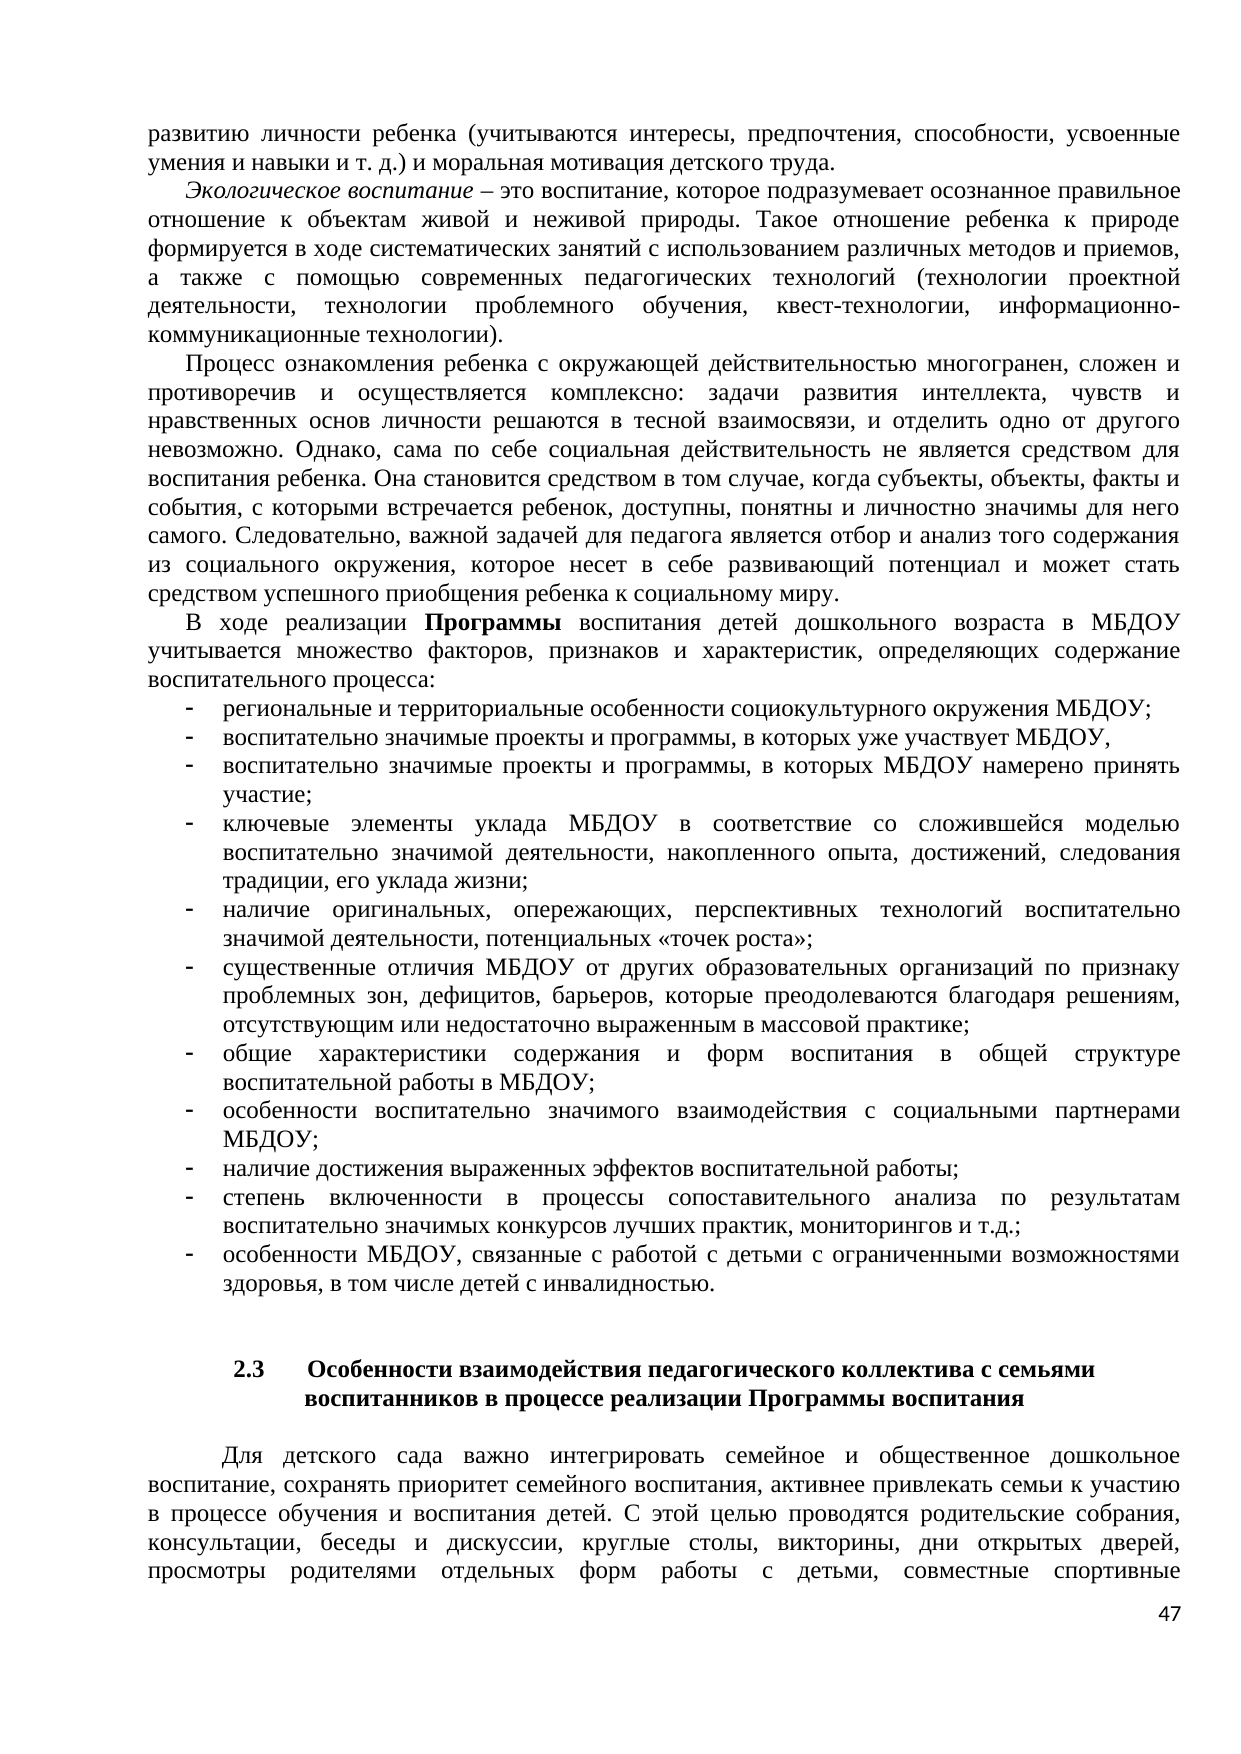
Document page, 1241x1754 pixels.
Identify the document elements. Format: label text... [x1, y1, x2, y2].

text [148, 1441, 1181, 1584]
list наличие достижения выраженных эффектов воспитательной работы; [185, 1153, 1181, 1182]
list воспитательно значимые проекты и программы, в которых уже участвует МБДОУ, [185, 722, 1181, 751]
list существенные отличия МБДОУ от других образовательных организаций по признаку проблемных зон, дефицитов, барьеров, которые преодолеваются благодаря решениям, отсутствующим или недостаточно выраженным в массовой практике; [185, 952, 1181, 1038]
text В ходе реализации Программы воспитания детей дошкольного возраста в МБДОУ учитывается множество факторов, признаков и характеристик, определяющих содержание воспитательного процесса: [148, 607, 1181, 693]
list региональные и территориальные особенности социокультурного окружения МБДОУ; [185, 693, 1181, 722]
list воспитательно значимые проекты и программы, в которых МБДОУ намерено принять участие; [185, 751, 1181, 808]
list особенности МБДОУ, связанные с работой с детьми с ограниченными возможностями здоровья, в том числе детей с инвалидностью. [185, 1239, 1181, 1297]
list степень включенности в процессы сопоставительного анализа по результатам воспитательно значимых конкурсов лучших практик, мониторингов и т.д.; [185, 1182, 1181, 1239]
list ключевые элементы уклада МБДОУ в соответствие со сложившейся моделью воспитательно значимой деятельности, накопленного опыта, достижений, следования традиции, его уклада жизни; [185, 808, 1181, 894]
list общие характеристики содержания и форм воспитания в общей структуре воспитательной работы в МБДОУ; [185, 1038, 1181, 1096]
text 2.3 Особенности взаимодействия педагогического коллектива с семьями воспитанников в процессе реализации Программы воспитания [148, 1354, 1181, 1412]
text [148, 118, 1181, 176]
list наличие оригинальных, опережающих, перспективных технологий воспитательно значимой деятельности, потенциальных «точек роста»; [185, 894, 1181, 952]
text Экологическое воспитание – это воспитание, которое подразумевает осознанное правильное отношение к объектам живой и неживой природы. Такое отношение ребенка к природе формируется в ходе систематических занятий с использованием различных методов и приемов, а также с помощью современных педагогических технологий (технологии проектной деятельности, технологии проблемного обучения, квест-технологии, информационно-коммуникационные технологии). [148, 176, 1181, 348]
text Процесс ознакомления ребенка с окружающей действительностью многогранен, сложен и противоречив и осуществляется комплексно: задачи развития интеллекта, чувств и нравственных основ личности решаются в тесной взаимосвязи, и отделить одно от другого невозможно. Однако, сама по себе социальная действительность не является средством для воспитания ребенка. Она становится средством в том случае, когда субъекты, объекты, факты и события, с которыми встречается ребенок, доступны, понятны и личностно значимы для него самого. Следовательно, важной задачей для педагога является отбор и анализ того содержания из социального окружения, которое несет в себе развивающий потенциал и может стать средством успешного приобщения ребенка к социальному миру. [148, 348, 1181, 607]
list особенности воспитательно значимого взаимодействия с социальными партнерами МБДОУ; [185, 1096, 1181, 1153]
